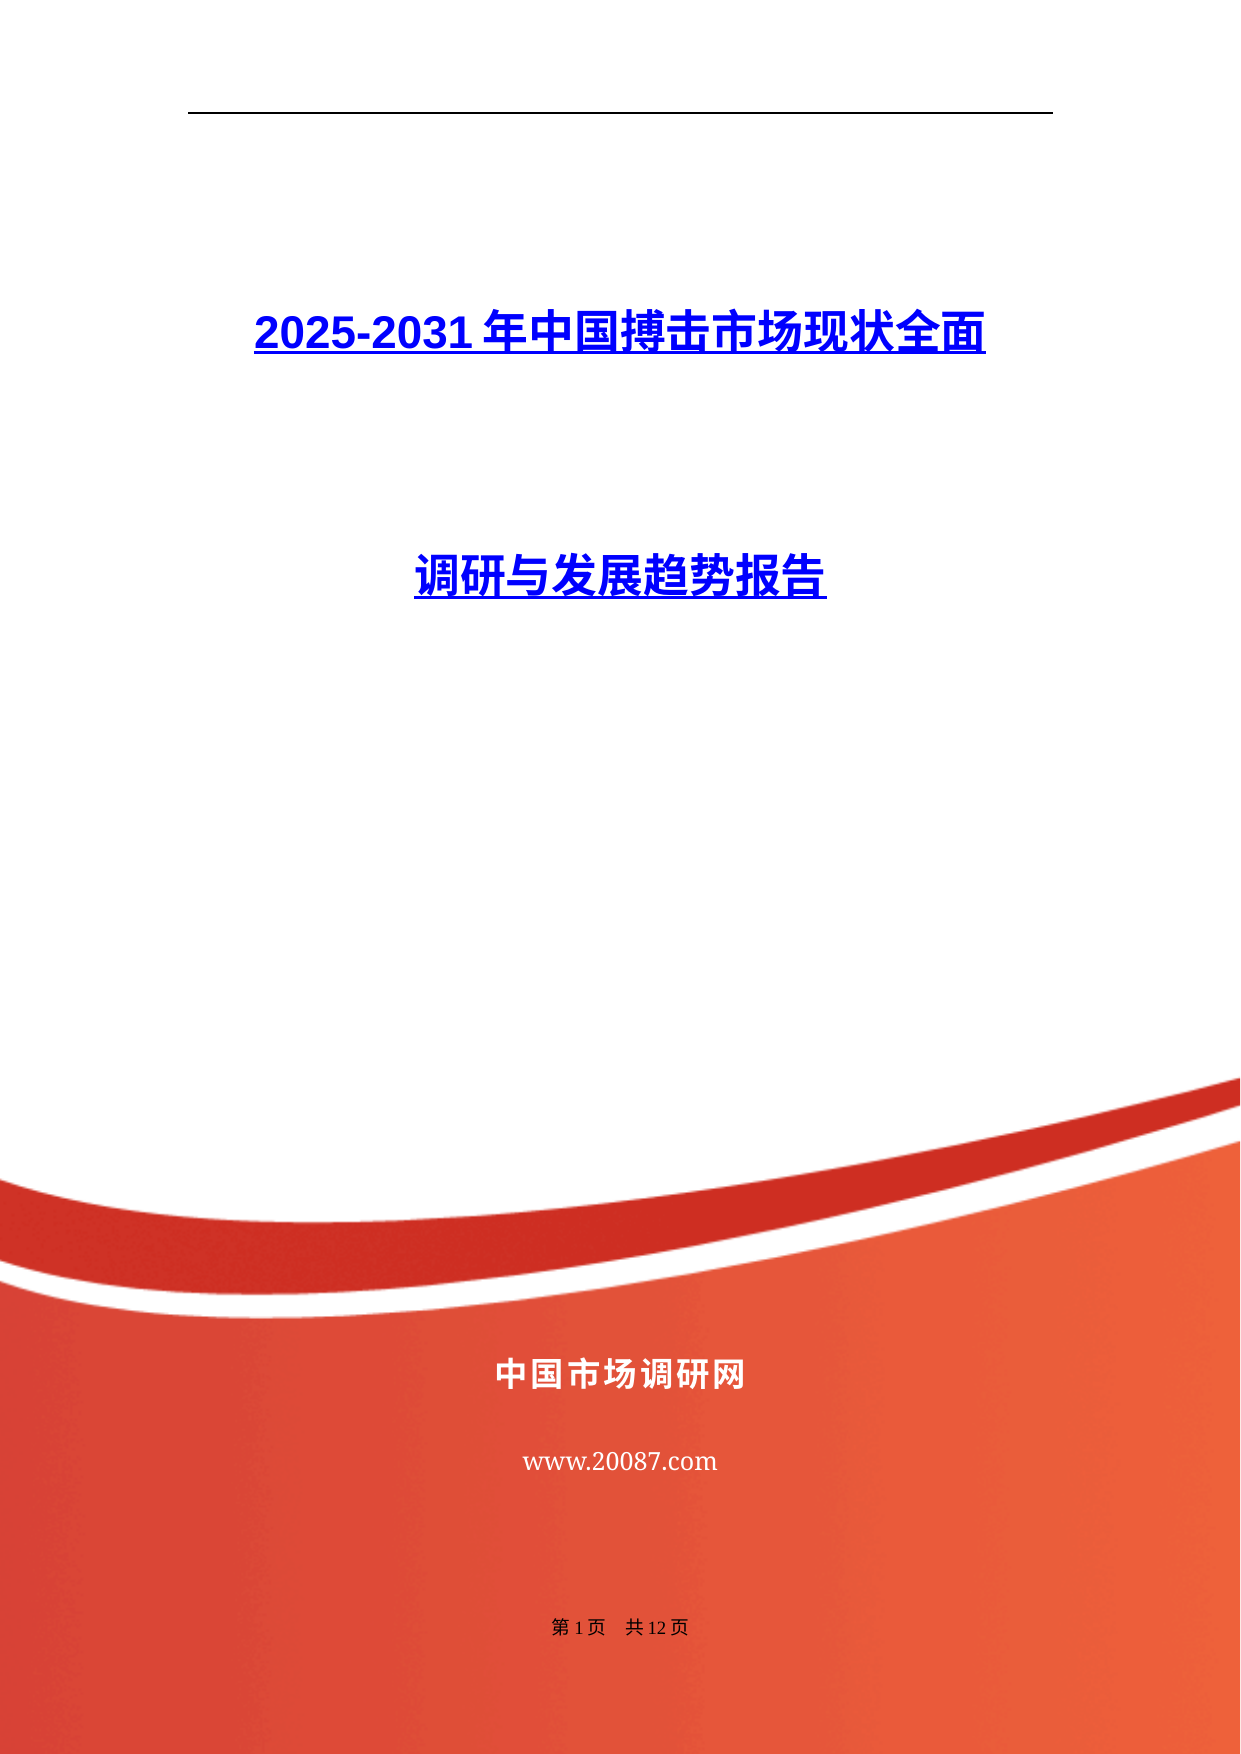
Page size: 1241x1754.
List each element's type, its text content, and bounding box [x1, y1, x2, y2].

picture [0, 1006, 1241, 1754]
subtitle 中国市场调研网 [187, 1339, 1053, 1404]
text www.20087.com [187, 1428, 1053, 1493]
table_header 2025-2031年中国搏击市场现状全面调研与发展趋势报告 [188, 207, 1053, 773]
